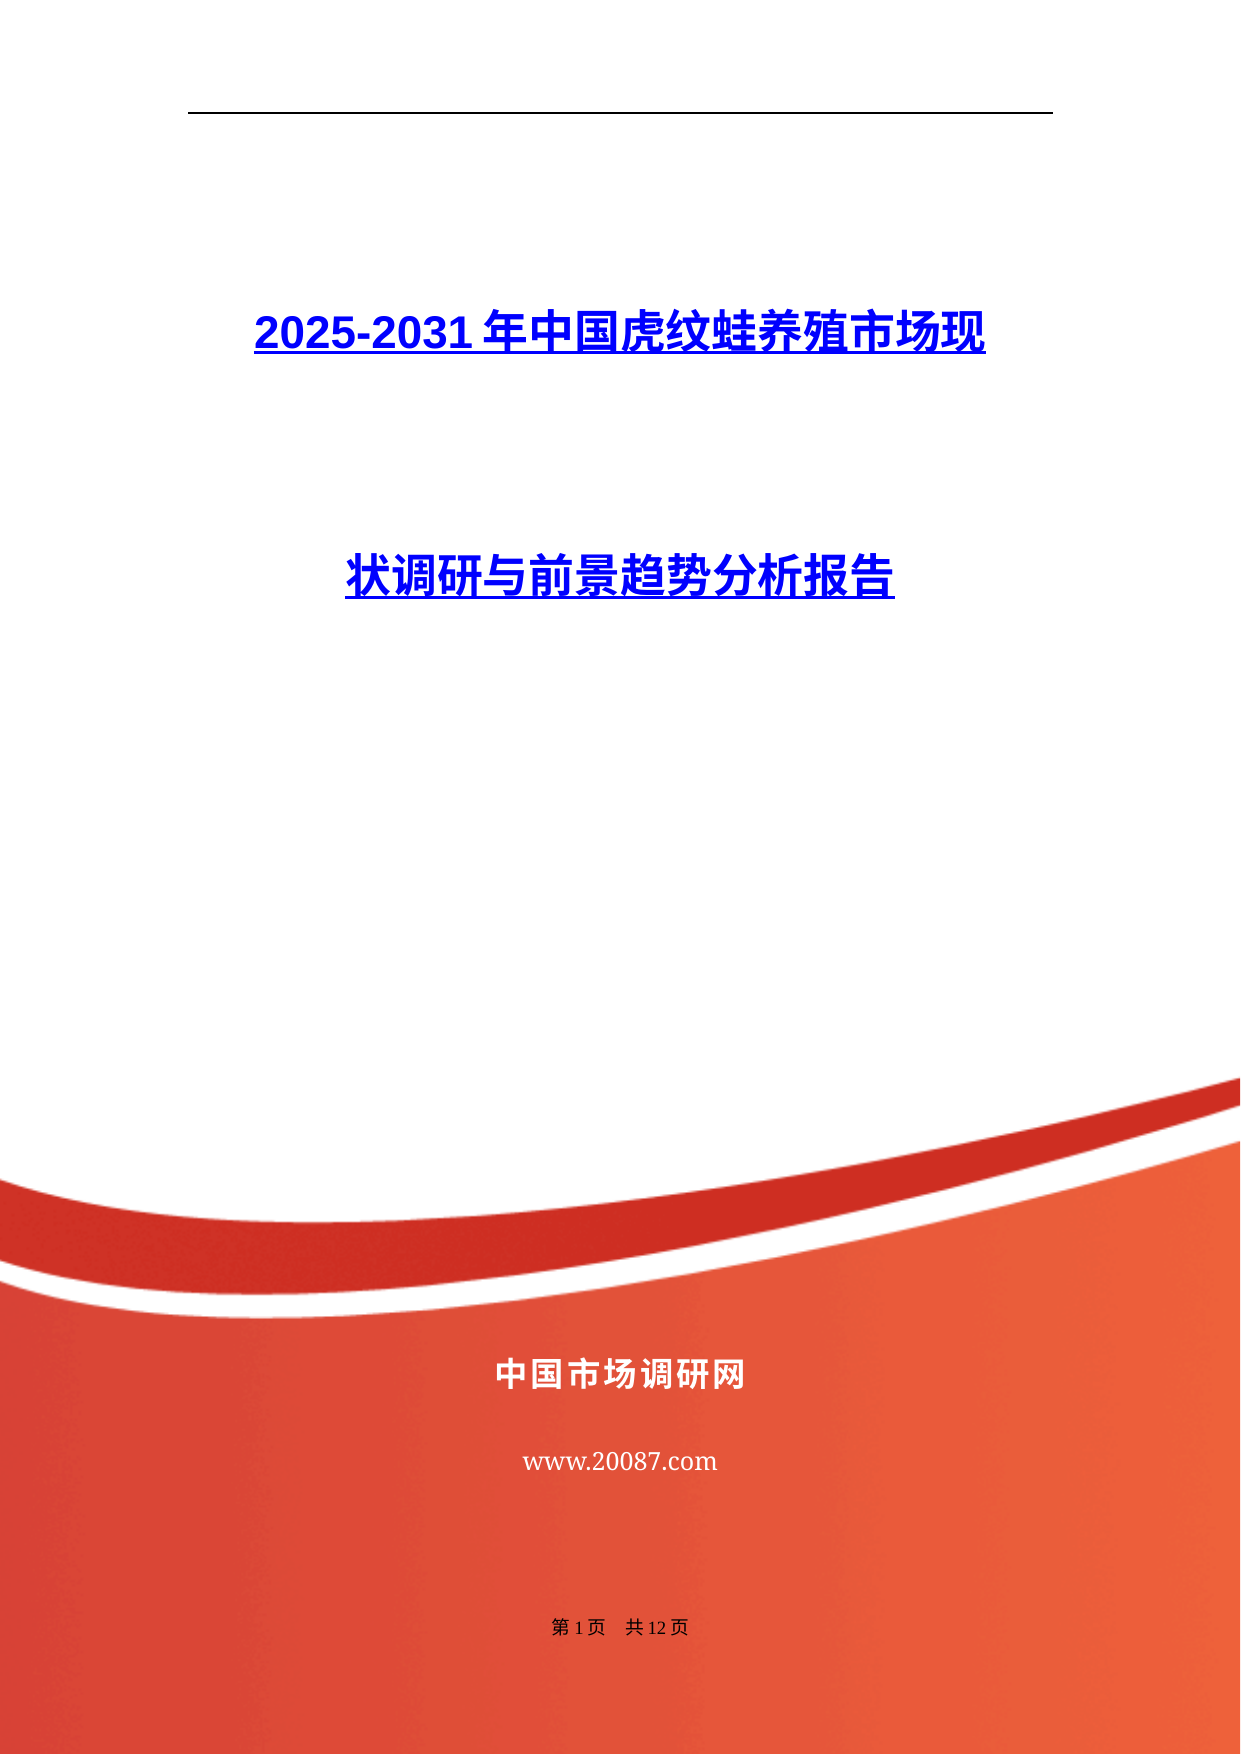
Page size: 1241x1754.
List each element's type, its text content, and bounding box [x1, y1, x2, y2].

text www.20087.com [187, 1428, 1053, 1493]
table_header 2025-2031年中国虎纹蛙养殖市场现状调研与前景趋势分析报告 [188, 207, 1053, 773]
subtitle 中国市场调研网 [187, 1339, 1053, 1404]
picture [0, 1006, 1241, 1754]
